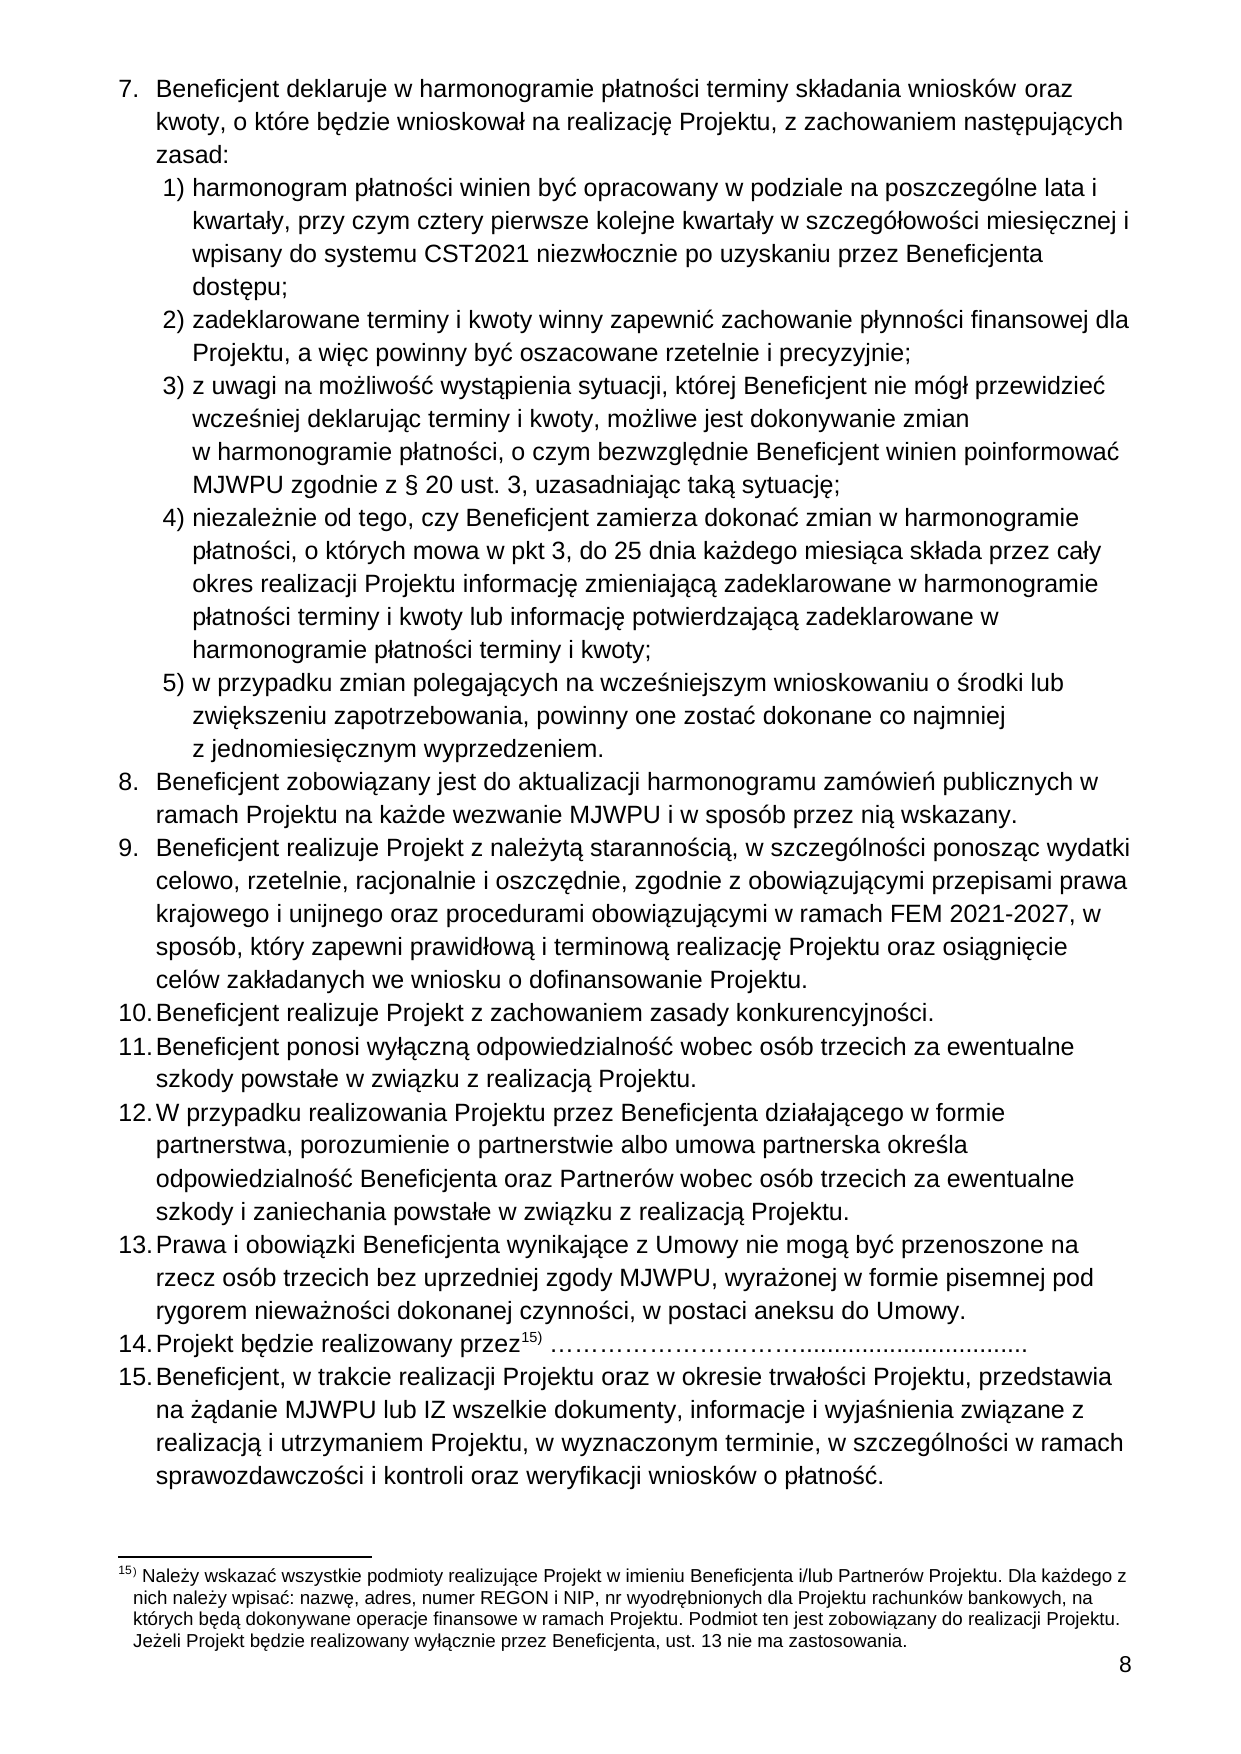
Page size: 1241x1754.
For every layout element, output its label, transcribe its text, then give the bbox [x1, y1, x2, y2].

list Beneficjent realizuje Projekt z należytą starannością, w szczególności ponosząc wydatki celowo, rzetelnie, racjonalnie i oszczędnie, zgodnie z obowiązującymi przepisami prawa krajowego i unijnego oraz procedurami obowiązującymi w ramach FEM 2021-2027, w sposób, który zapewni prawidłową i terminową realizację Projektu oraz osiągnięcie celów zakładanych we wniosku o dofinansowanie Projektu. [118, 833, 1132, 994]
list w przypadku zmian polegających na wcześniejszym wnioskowaniu o środki lub zwiększeniu zapotrzebowania, powinny one zostać dokonane co najmniej z jednomiesięcznym wyprzedzeniem. [162, 668, 1132, 763]
list z uwagi na możliwość wystąpienia sytuacji, której Beneficjent nie mógł przewidzieć wcześniej deklarując terminy i kwoty, możliwe jest dokonywanie zmian w harmonogramie płatności, o czym bezwzględnie Beneficjent winien poinformować MJWPU zgodnie z § 20 ust. 3, uzasadniając taką sytuację; [162, 371, 1132, 499]
list W przypadku realizowania Projektu przez Beneficjenta działającego w formie partnerstwa, porozumienie o partnerstwie albo umowa partnerska określa odpowiedzialność Beneficjenta oraz Partnerów wobec osób trzecich za ewentualne szkody i zaniechania powstałe w związku z realizacją Projektu. [118, 1097, 1132, 1225]
list harmonogram płatności winien być opracowany w podziale na poszczególne lata i kwartały, przy czym cztery pierwsze kolejne kwartały w szczegółowości miesięcznej i wpisany do systemu CST2021 niezwłocznie po uzyskaniu przez Beneficjenta dostępu; [162, 173, 1132, 301]
list niezależnie od tego, czy Beneficjent zamierza dokonać zmian w harmonogramie płatności, o których mowa w pkt 3, do 25 dnia każdego miesiąca składa przez cały okres realizacji Projektu informację zmieniającą zadeklarowane w harmonogramie płatności terminy i kwoty lub informację potwierdzającą zadeklarowane w harmonogramie płatności terminy i kwoty; [162, 503, 1132, 664]
list Beneficjent, w trakcie realizacji Projektu oraz w okresie trwałości Projektu, przedstawia na żądanie MJWPU lub IZ wszelkie dokumenty, informacje i wyjaśnienia związane z realizacją i utrzymaniem Projektu, w wyznaczonym terminie, w szczególności w ramach sprawozdawczości i kontroli oraz weryfikacji wniosków o płatność. [118, 1362, 1132, 1489]
list Beneficjent deklaruje w harmonogramie płatności terminy składania wniosków oraz kwoty, o które będzie wnioskował na realizację Projektu, z zachowaniem następujących zasad: [118, 74, 1132, 169]
list Beneficjent realizuje Projekt z zachowaniem zasady konkurencyjności. [118, 998, 1132, 1027]
list Beneficjent zobowiązany jest do aktualizacji harmonogramu zamówień publicznych w ramach Projektu na każde wezwanie MJWPU i w sposób przez nią wskazany. [118, 767, 1132, 829]
list Prawa i obowiązki Beneficjenta wynikające z Umowy nie mogą być przenoszone na rzecz osób trzecich bez uprzedniej zgody MJWPU, wyrażonej w formie pisemnej pod rygorem nieważności dokonanej czynności, w postaci aneksu do Umowy. [118, 1229, 1132, 1324]
list Beneficjent ponosi wyłączną odpowiedzialność wobec osób trzecich za ewentualne szkody powstałe w związku z realizacją Projektu. [118, 1031, 1132, 1093]
list Projekt będzie realizowany przez) …………………………................................. [118, 1329, 1132, 1357]
list zadeklarowane terminy i kwoty winny zapewnić zachowanie płynności finansowej dla Projektu, a więc powinny być oszacowane rzetelnie i precyzyjnie; [162, 305, 1132, 367]
